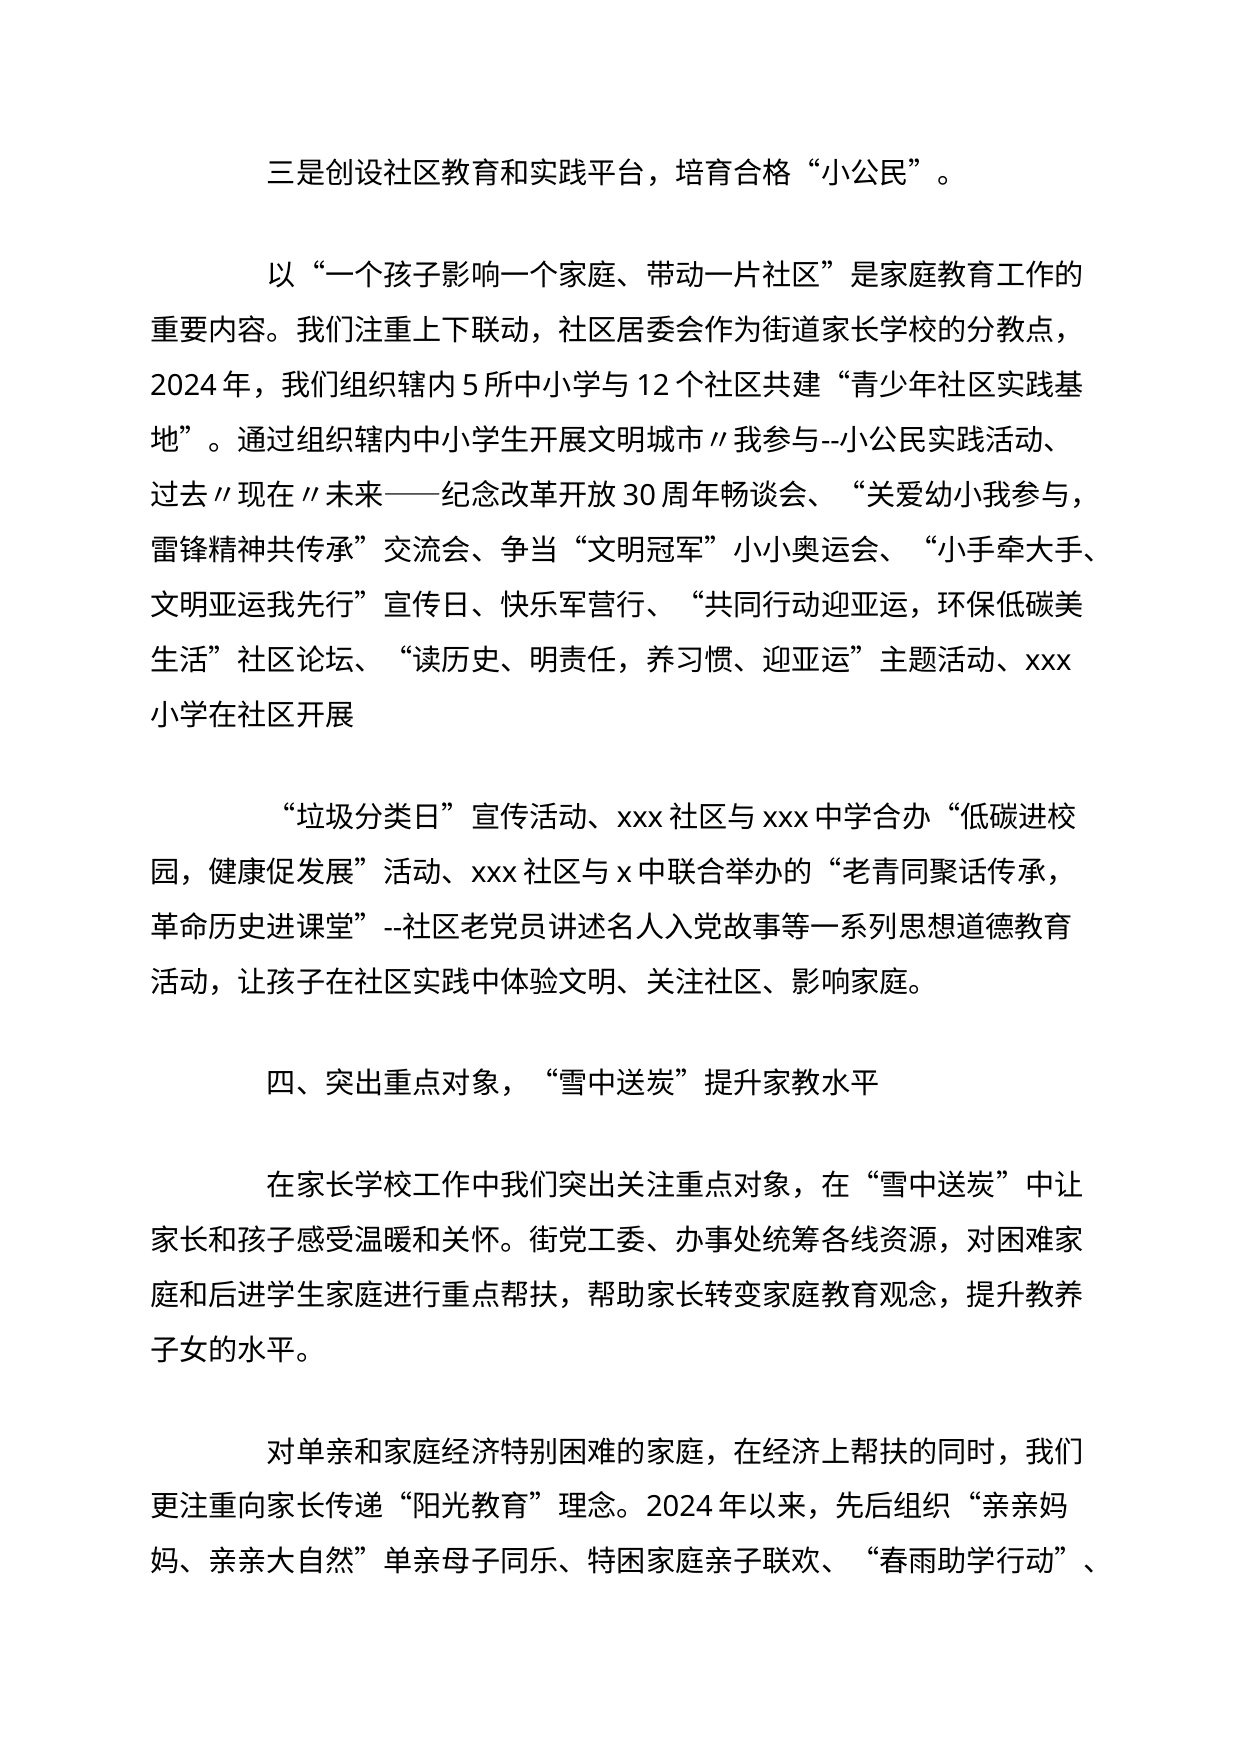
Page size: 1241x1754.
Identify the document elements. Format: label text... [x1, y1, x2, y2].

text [150, 1428, 1090, 1580]
text 四、突出重点对象，“雪中送炭”提升家教水平 [150, 1060, 1090, 1102]
text “垃圾分类日”宣传活动、xxx社区与xxx中学合办“低碳进校园，健康促发展”活动、xxx社区与x中联合举办的“老青同聚话传承，革命历史进课堂”--社区老党员讲述名人入党故事等一系列思想道德教育活动，让孩子在社区实践中体验文明、关注社区、影响家庭。 [150, 793, 1090, 1000]
text 以“一个孩子影响一个家庭、带动一片社区”是家庭教育工作的重要内容。我们注重上下联动，社区居委会作为街道家长学校的分教点，2024年，我们组织辖内5所中小学与12个社区共建“青少年社区实践基地”。通过组织辖内中小学生开展文明城市〃我参与--小公民实践活动、过去〃现在〃未来——纪念改革开放30周年畅谈会、“关爱幼小我参与，雷锋精神共传承”交流会、争当“文明冠军”小小奥运会、“小手牵大手、文明亚运我先行”宣传日、快乐军营行、“共同行动迎亚运，环保低碳美生活”社区论坛、“读历史、明责任，养习惯、迎亚运”主题活动、xxx小学在社区开展 [150, 252, 1090, 734]
text 在家长学校工作中我们突出关注重点对象，在“雪中送炭”中让家长和孩子感受温暖和关怀。街党工委、办事处统筹各线资源，对困难家庭和后进学生家庭进行重点帮扶，帮助家长转变家庭教育观念，提升教养子女的水平。 [150, 1162, 1090, 1369]
text 三是创设社区教育和实践平台，培育合格“小公民”。 [150, 150, 1090, 192]
